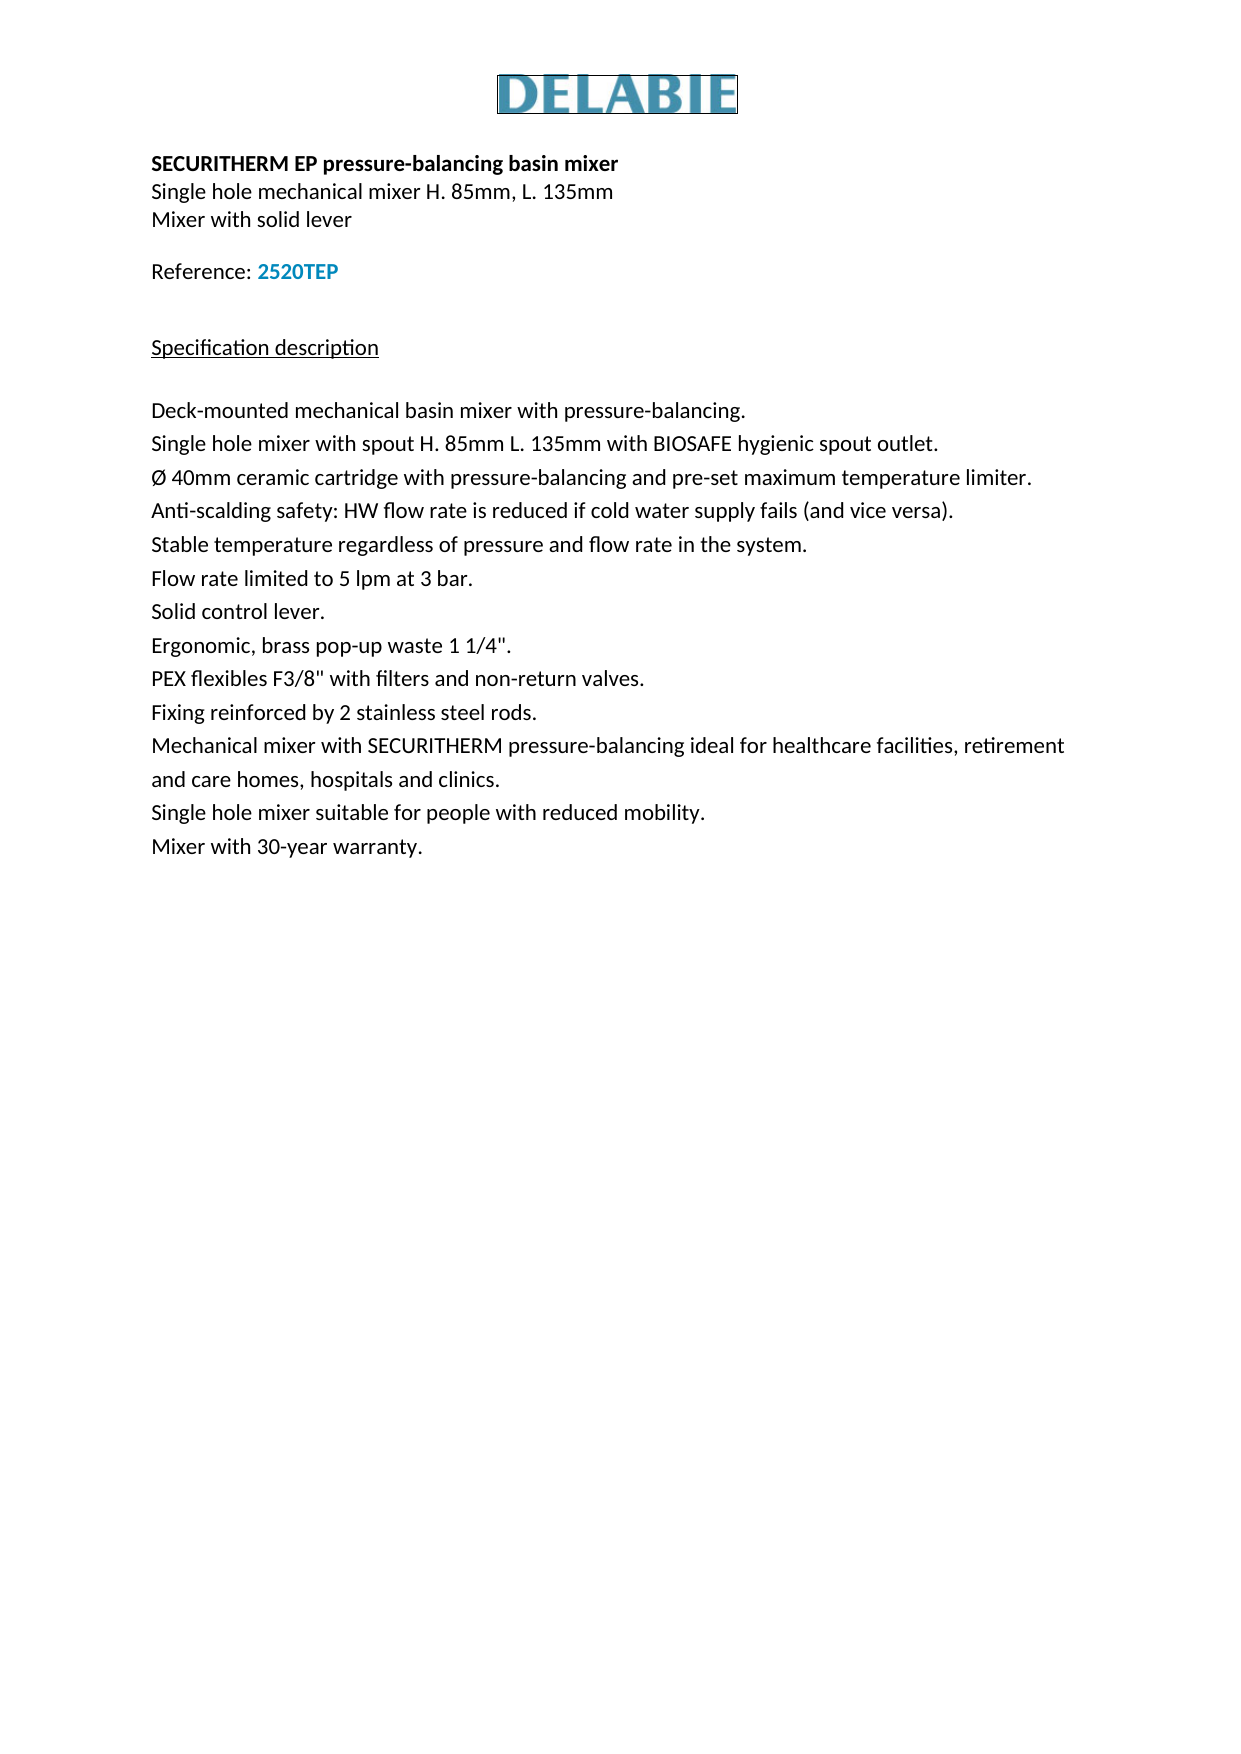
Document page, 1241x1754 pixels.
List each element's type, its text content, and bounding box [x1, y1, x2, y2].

text Deck-mounted mechanical basin mixer with pressure-balancing. [151, 396, 1084, 424]
text Solid control lever. [151, 597, 1084, 625]
text Stable temperature regardless of pressure and flow rate in the system. [151, 530, 1084, 558]
text Single hole mixer with spout H. 85mm L. 135mm with BIOSAFE hygienic spout outlet. [151, 429, 1084, 458]
text Mechanical mixer with SECURITHERM pressure-balancing ideal for healthcare facilities, retirement and care homes, hospitals and clinics. [151, 731, 1084, 793]
text Reference: 2520TEP [151, 257, 1084, 285]
text SECURITHERM EP pressure-balancing basin mixer [151, 149, 1084, 177]
text Mixer with 30-year warranty. [151, 832, 1084, 860]
text PEX flexibles F3/8" with filters and non-return valves. [151, 664, 1084, 692]
text Ø 40mm ceramic cartridge with pressure-balancing and pre-set maximum temperature limiter. [151, 463, 1084, 491]
text Anti-scalding safety: HW flow rate is reduced if cold water supply fails (and vice versa). [151, 497, 1084, 525]
text Single hole mechanical mixer H. 85mm, L. 135mm [151, 177, 1084, 205]
picture [498, 76, 737, 113]
text Ergonomic, brass pop-up waste 1 1/4". [151, 631, 1084, 659]
text Fixing reinforced by 2 stainless steel rods. [151, 698, 1084, 726]
text Mixer with solid lever [151, 205, 1084, 233]
text Single hole mixer suitable for people with reduced mobility. [151, 798, 1084, 827]
text Specification description [151, 333, 1084, 361]
text Flow rate limited to 5 lpm at 3 bar. [151, 564, 1084, 592]
